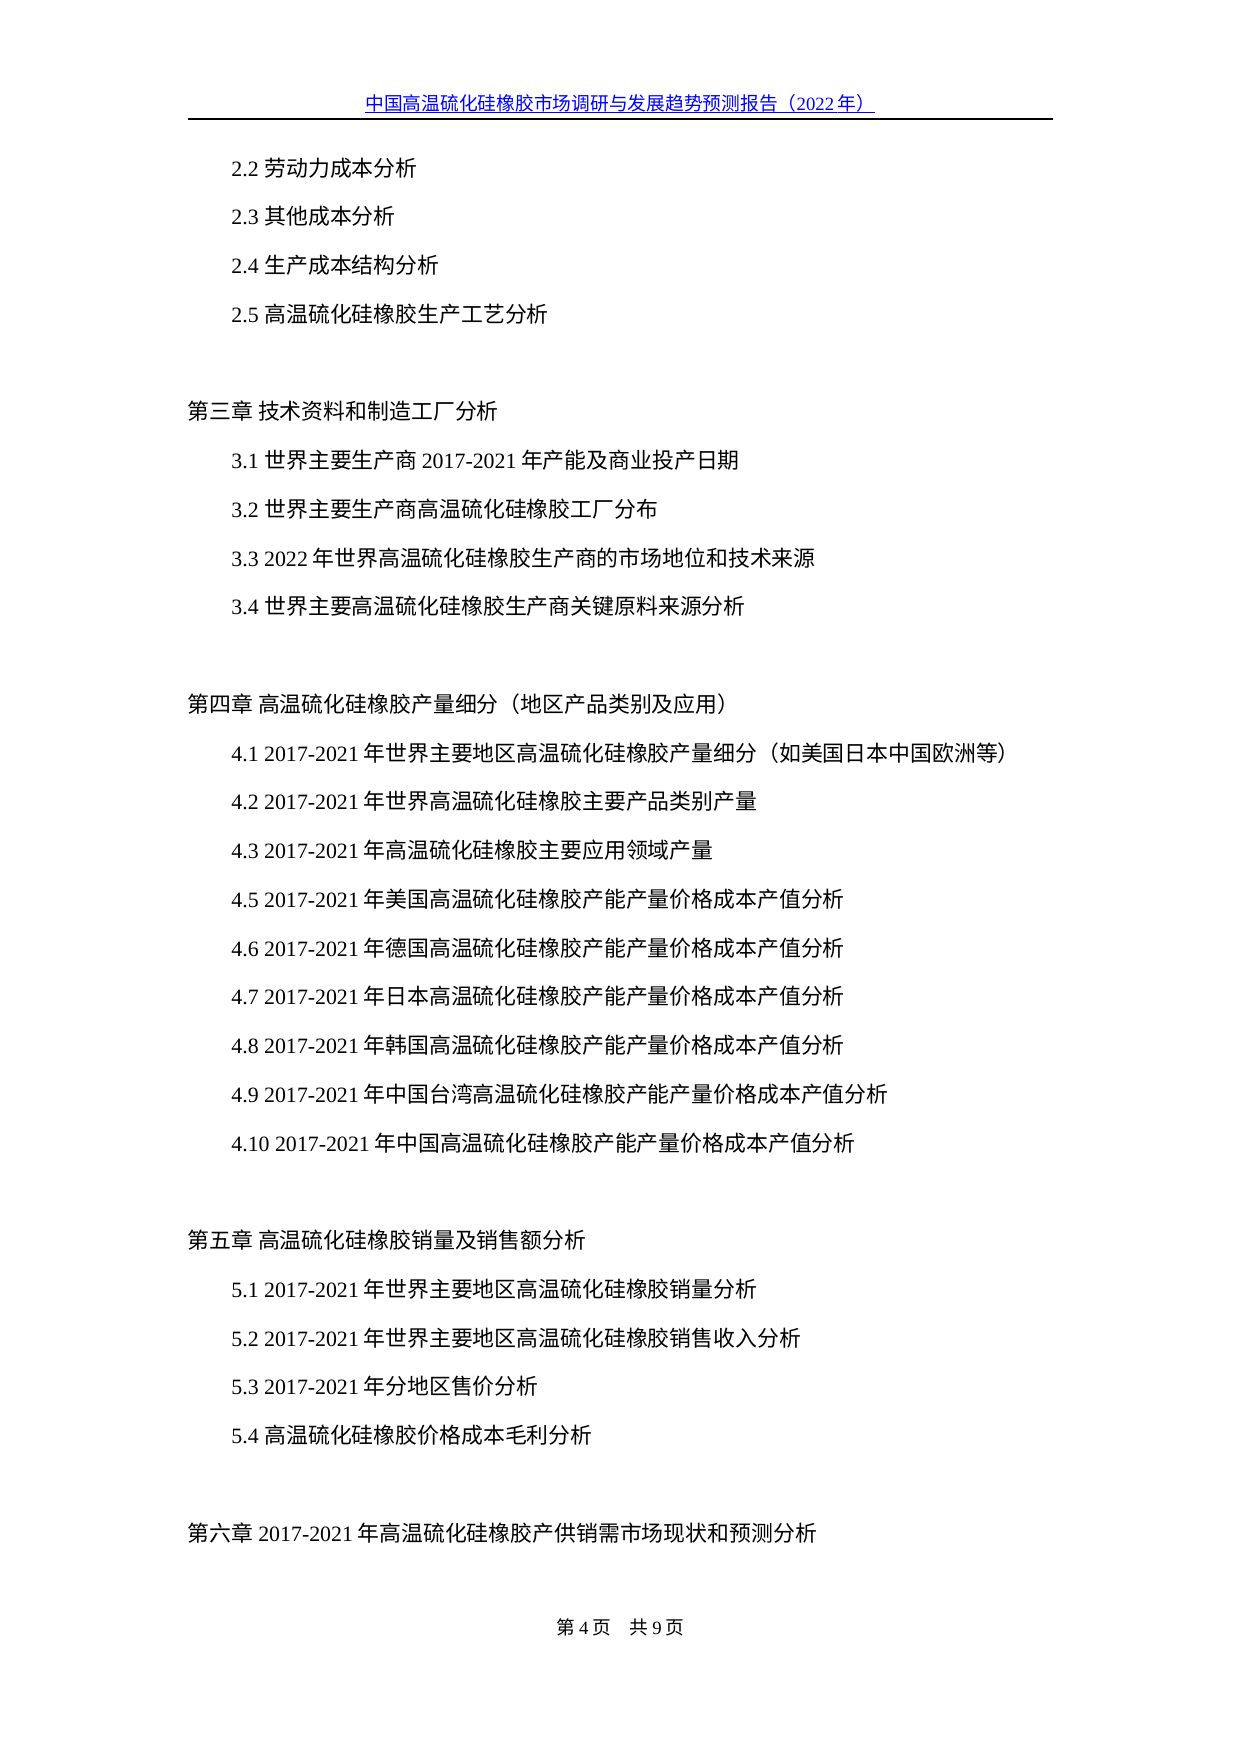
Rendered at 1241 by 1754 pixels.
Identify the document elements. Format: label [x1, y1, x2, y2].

text [187, 150, 1053, 1548]
